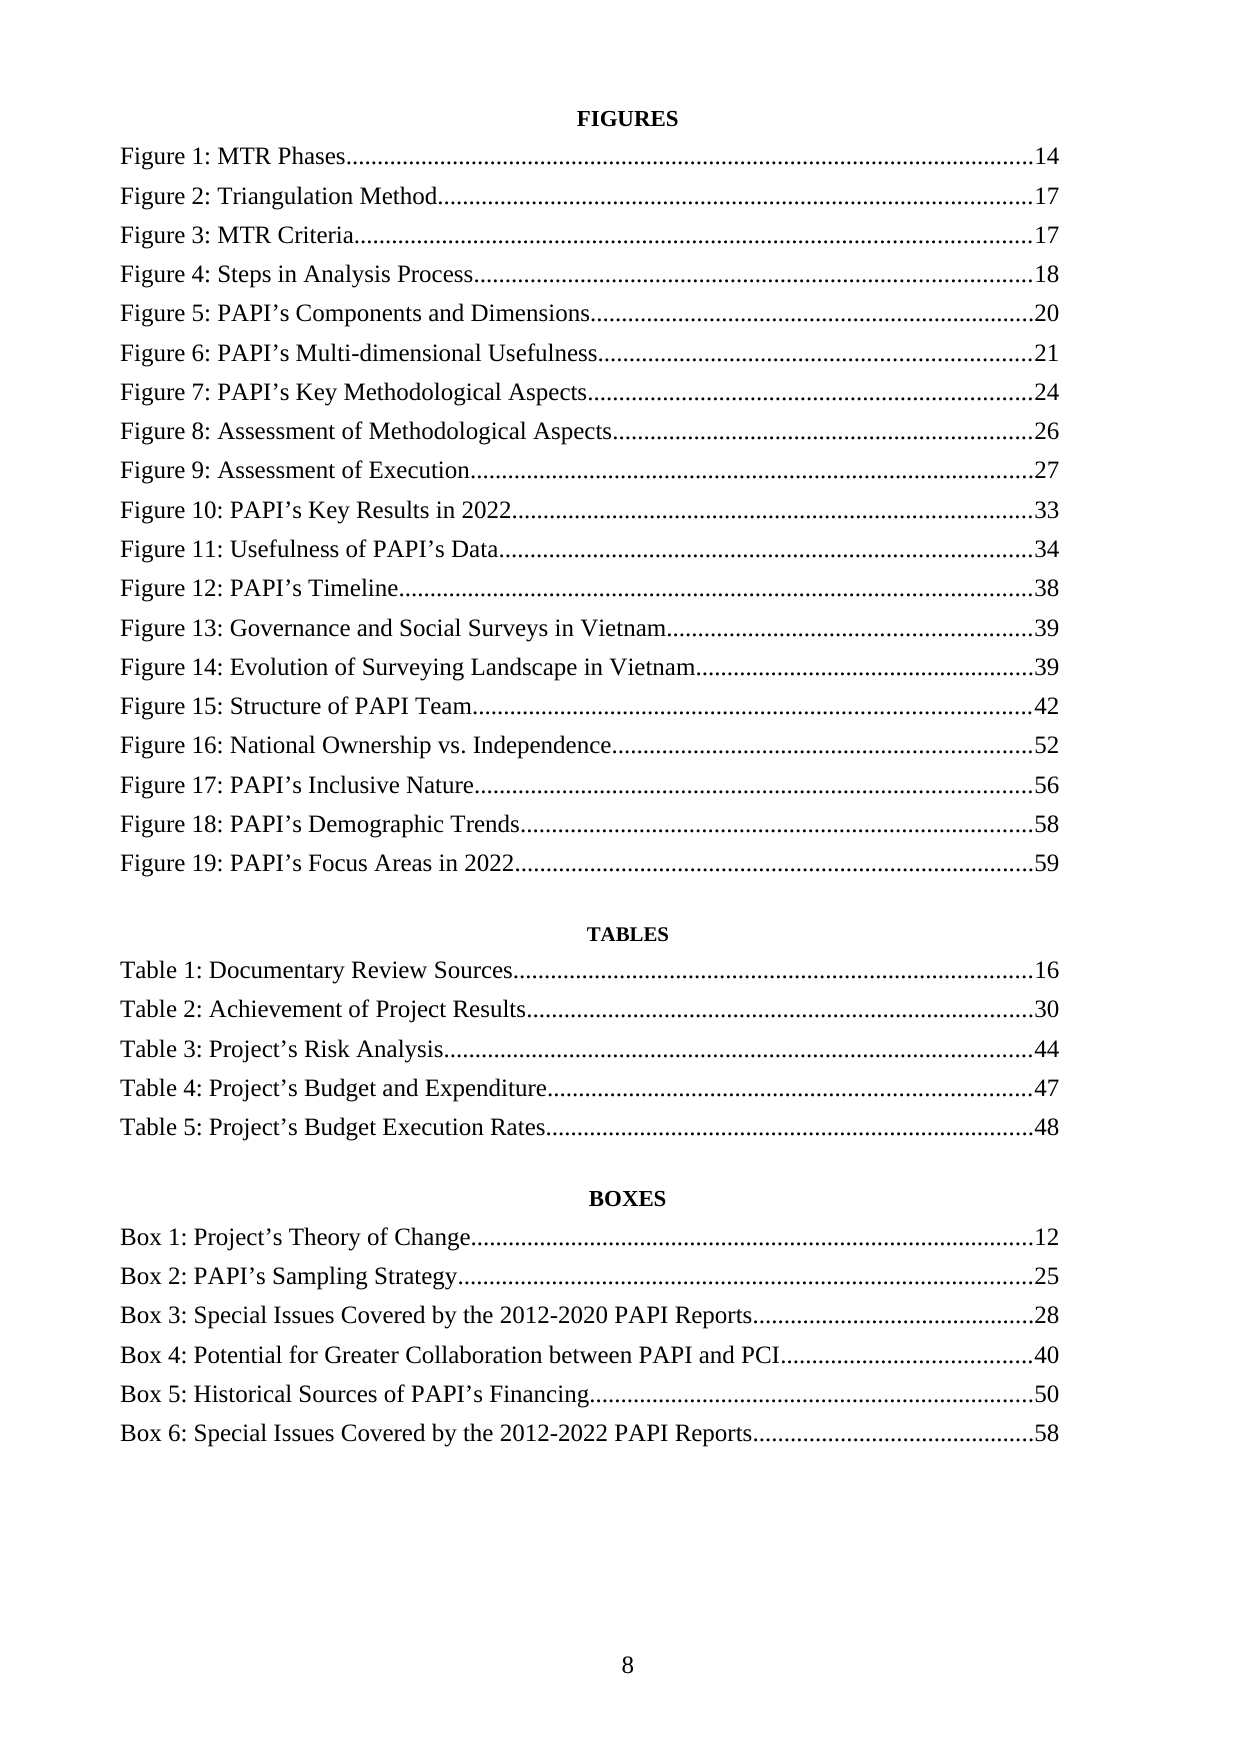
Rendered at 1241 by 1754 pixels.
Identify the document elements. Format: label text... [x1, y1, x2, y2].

text Box 6: Special Issues Covered by the 2012-2022 PAPI Reports 58 [120, 1418, 1135, 1447]
text Table 2: Achievement of Project Results 30 [120, 994, 1135, 1023]
text Figure 19: PAPI’s Focus Areas in 2022 59 [120, 848, 1135, 877]
text Figure 17: PAPI’s Inclusive Nature 56 [120, 770, 1135, 798]
text Box 3: Special Issues Covered by the 2012-2020 PAPI Reports 28 [120, 1301, 1135, 1329]
text Figure 5: PAPI’s Components and Dimensions 20 [120, 298, 1135, 327]
text Figure 1: MTR Phases 14 [120, 141, 1135, 170]
text Figure 10: PAPI’s Key Results in 2022 33 [120, 495, 1135, 524]
text Box 1: Project’s Theory of Change 12 [120, 1222, 1135, 1251]
text BOXES [120, 1186, 1135, 1212]
text Figure 8: Assessment of Methodological Aspects 26 [120, 416, 1135, 445]
text Box 4: Potential for Greater Collaboration between PAPI and PCI 40 [120, 1340, 1135, 1368]
text Figure 7: PAPI’s Key Methodological Aspects 24 [120, 377, 1135, 406]
text FIGURES [120, 105, 1135, 131]
text TABLES [120, 921, 1135, 946]
text Box 2: PAPI’s Sampling Strategy 25 [120, 1261, 1135, 1290]
text Figure 16: National Ownership vs. Independence 52 [120, 731, 1135, 759]
text Figure 12: PAPI’s Timeline 38 [120, 573, 1135, 602]
text Figure 18: PAPI’s Demographic Trends 58 [120, 809, 1135, 838]
text Figure 4: Steps in Analysis Process 18 [120, 259, 1135, 288]
text Figure 13: Governance and Social Surveys in Vietnam 39 [120, 613, 1135, 641]
text Figure 11: Usefulness of PAPI’s Data 34 [120, 534, 1135, 563]
text Table 5: Project’s Budget Execution Rates 48 [120, 1112, 1135, 1141]
text Table 3: Project’s Risk Analysis 44 [120, 1034, 1135, 1063]
text Table 1: Documentary Review Sources 16 [120, 955, 1135, 984]
text Figure 14: Evolution of Surveying Landscape in Vietnam 39 [120, 652, 1135, 681]
text Table 4: Project’s Budget and Expenditure 47 [120, 1073, 1135, 1102]
text Figure 6: PAPI’s Multi-dimensional Usefulness 21 [120, 338, 1135, 367]
text Figure 2: Triangulation Method 17 [120, 181, 1135, 209]
text Figure 9: Assessment of Execution 27 [120, 456, 1135, 484]
text Figure 15: Structure of PAPI Team 42 [120, 691, 1135, 720]
text Box 5: Historical Sources of PAPI’s Financing 50 [120, 1379, 1135, 1408]
text Figure 3: MTR Criteria 17 [120, 220, 1135, 249]
